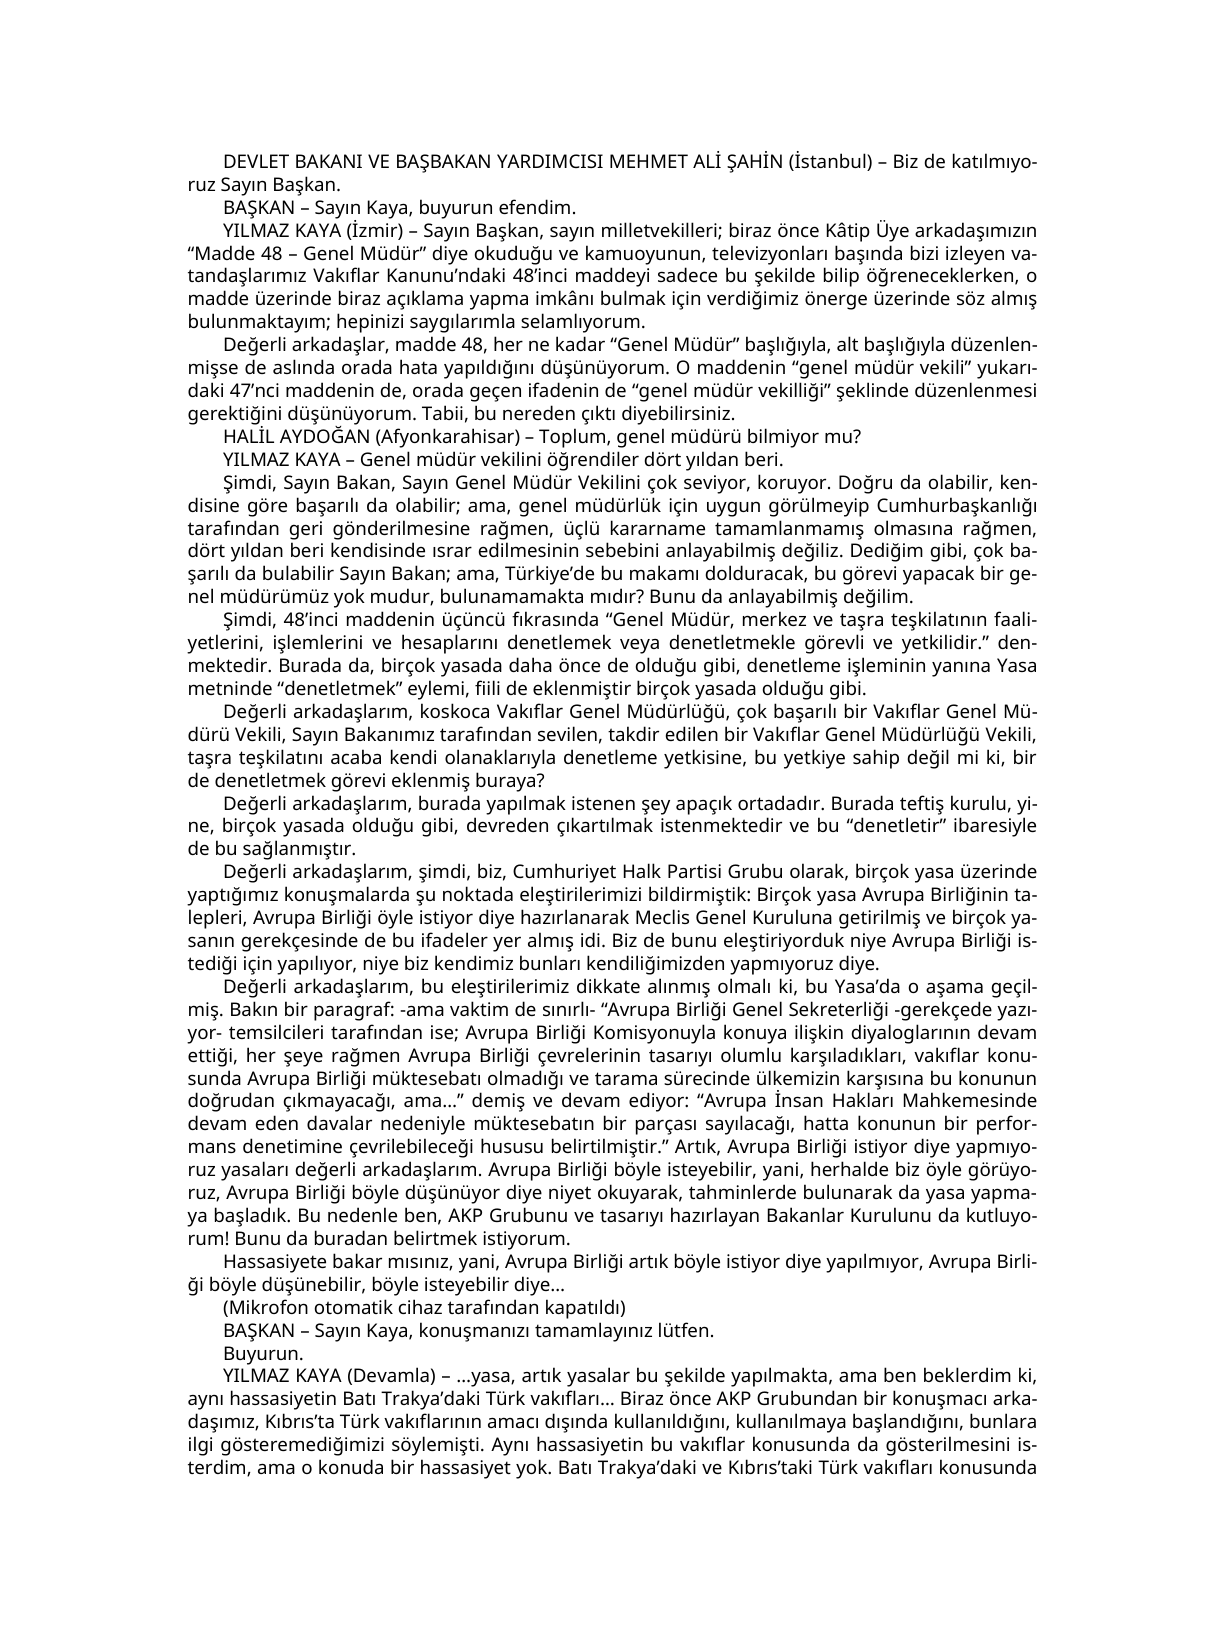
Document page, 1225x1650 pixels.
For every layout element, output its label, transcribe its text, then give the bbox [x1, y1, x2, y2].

text Değerli arkadaşlar, madde 48, her ne kadar “Genel Müdür” başlığıyla, alt başlığıyla düzenlenmişse de aslında orada hata yapıldığını düşünüyorum. O maddenin “genel müdür vekili” yukarıdaki 47’nci maddenin de, orada geçen ifadenin de “genel müdür vekilliği” şeklinde düzenlenmesi gerektiğini düşünüyorum. Tabii, bu nereden çıktı diyebilirsiniz. [187, 333, 1037, 425]
text BAŞKAN – Sayın Kaya, konuşmanızı tamamlayınız lütfen. [187, 1319, 1037, 1342]
text Şimdi, Sayın Bakan, Sayın Genel Müdür Vekilini çok seviyor, koruyor. Doğru da olabilir, kendisine göre başarılı da olabilir; ama, genel müdürlük için uygun görülmeyip Cumhurbaşkanlığı tarafından geri gönderilmesine rağmen, üçlü kararname tamamlanmamış olmasına rağmen, dört yıldan beri kendisinde ısrar edilmesinin sebebini anlayabilmiş değiliz. Dediğim gibi, çok başarılı da bulabilir Sayın Bakan; ama, Türkiye’de bu makamı dolduracak, bu görevi yapacak bir genel müdürümüz yok mudur, bulunamamakta mıdır? Bunu da anlayabilmiş değilim. [187, 471, 1037, 608]
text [187, 1364, 1037, 1479]
text Buyurun. [187, 1342, 1037, 1364]
text Değerli arkadaşlarım, burada yapılmak istenen şey apaçık ortadadır. Burada teftiş kurulu, yine, birçok yasada olduğu gibi, devreden çıkartılmak istenmektedir ve bu “denetletir” ibaresiyle de bu sağlanmıştır. [187, 792, 1037, 860]
text Değerli arkadaşlarım, bu eleştirilerimiz dikkate alınmış olmalı ki, bu Yasa’da o aşama geçilmiş. Bakın bir paragraf: -ama vaktim de sınırlı- “Avrupa Birliği Genel Sekreterliği -gerekçede yazıyor- temsilcileri tarafından ise; Avrupa Birliği Komisyonuyla konuya ilişkin diyaloglarının devam ettiği, her şeye rağmen Avrupa Birliği çevrelerinin tasarıyı olumlu karşıladıkları, vakıflar konusunda Avrupa Birliği müktesebatı olmadığı ve tarama sürecinde ülkemizin karşısına bu konunun doğrudan çıkmayacağı, ama…” demiş ve devam ediyor: “Avrupa İnsan Hakları Mahkemesinde devam eden davalar nedeniyle müktesebatın bir parçası sayılacağı, hatta konunun bir performans denetimine çevrilebileceği hususu belirtilmiştir.” Artık, Avrupa Birliği istiyor diye yapmıyoruz yasaları değerli arkadaşlarım. Avrupa Birliği böyle isteyebilir, yani, herhalde biz öyle görüyoruz, Avrupa Birliği böyle düşünüyor diye niyet okuyarak, tahminlerde bulunarak da yasa yapmaya başladık. Bu nedenle ben, AKP Grubunu ve tasarıyı hazırlayan Bakanlar Kurulunu da kutluyorum! Bunu da buradan belirtmek istiyorum. [187, 975, 1037, 1250]
text DEVLET BAKANI VE BAŞBAKAN YARDIMCISI MEHMET ALİ ŞAHİN (İstanbul) – Biz de katılmıyoruz Sayın Başkan. [187, 150, 1037, 196]
text Değerli arkadaşlarım, koskoca Vakıflar Genel Müdürlüğü, çok başarılı bir Vakıflar Genel Müdürü Vekili, Sayın Bakanımız tarafından sevilen, takdir edilen bir Vakıflar Genel Müdürlüğü Vekili, taşra teşkilatını acaba kendi olanaklarıyla denetleme yetkisine, bu yetkiye sahip değil mi ki, bir de denetletmek görevi eklenmiş buraya? [187, 700, 1037, 792]
text YILMAZ KAYA – Genel müdür vekilini öğrendiler dört yıldan beri. [187, 448, 1037, 471]
text Şimdi, 48’inci maddenin üçüncü fıkrasında “Genel Müdür, merkez ve taşra teşkilatının faaliyetlerini, işlemlerini ve hesaplarını denetlemek veya denetletmekle görevli ve yetkilidir.” denmektedir. Burada da, birçok yasada daha önce de olduğu gibi, denetleme işleminin yanına Yasa metninde “denetletmek” eylemi, fiili de eklenmiştir birçok yasada olduğu gibi. [187, 608, 1037, 700]
text Değerli arkadaşlarım, şimdi, biz, Cumhuriyet Halk Partisi Grubu olarak, birçok yasa üzerinde yaptığımız konuşmalarda şu noktada eleştirilerimizi bildirmiştik: Birçok yasa Avrupa Birliğinin talepleri, Avrupa Birliği öyle istiyor diye hazırlanarak Meclis Genel Kuruluna getirilmiş ve birçok yasanın gerekçesinde de bu ifadeler yer almış idi. Biz de bunu eleştiriyorduk niye Avrupa Birliği istediği için yapılıyor, niye biz kendimiz bunları kendiliğimizden yapmıyoruz diye. [187, 860, 1037, 975]
text BAŞKAN – Sayın Kaya, buyurun efendim. [187, 196, 1037, 219]
text YILMAZ KAYA (İzmir) – Sayın Başkan, sayın milletvekilleri; biraz önce Kâtip Üye arkadaşımızın “Madde 48 – Genel Müdür” diye okuduğu ve kamuoyunun, televizyonları başında bizi izleyen vatandaşlarımız Vakıflar Kanunu’ndaki 48’inci maddeyi sadece bu şekilde bilip öğreneceklerken, o madde üzerinde biraz açıklama yapma imkânı bulmak için verdiğimiz önerge üzerinde söz almış bulunmaktayım; hepinizi saygılarımla selamlıyorum. [187, 219, 1037, 333]
text (Mikrofon otomatik cihaz tarafından kapatıldı) [187, 1296, 1037, 1319]
text HALİL AYDOĞAN (Afyonkarahisar) – Toplum, genel müdürü bilmiyor mu? [187, 425, 1037, 448]
text Hassasiyete bakar mısınız, yani, Avrupa Birliği artık böyle istiyor diye yapılmıyor, Avrupa Birliği böyle düşünebilir, böyle isteyebilir diye… [187, 1250, 1037, 1296]
